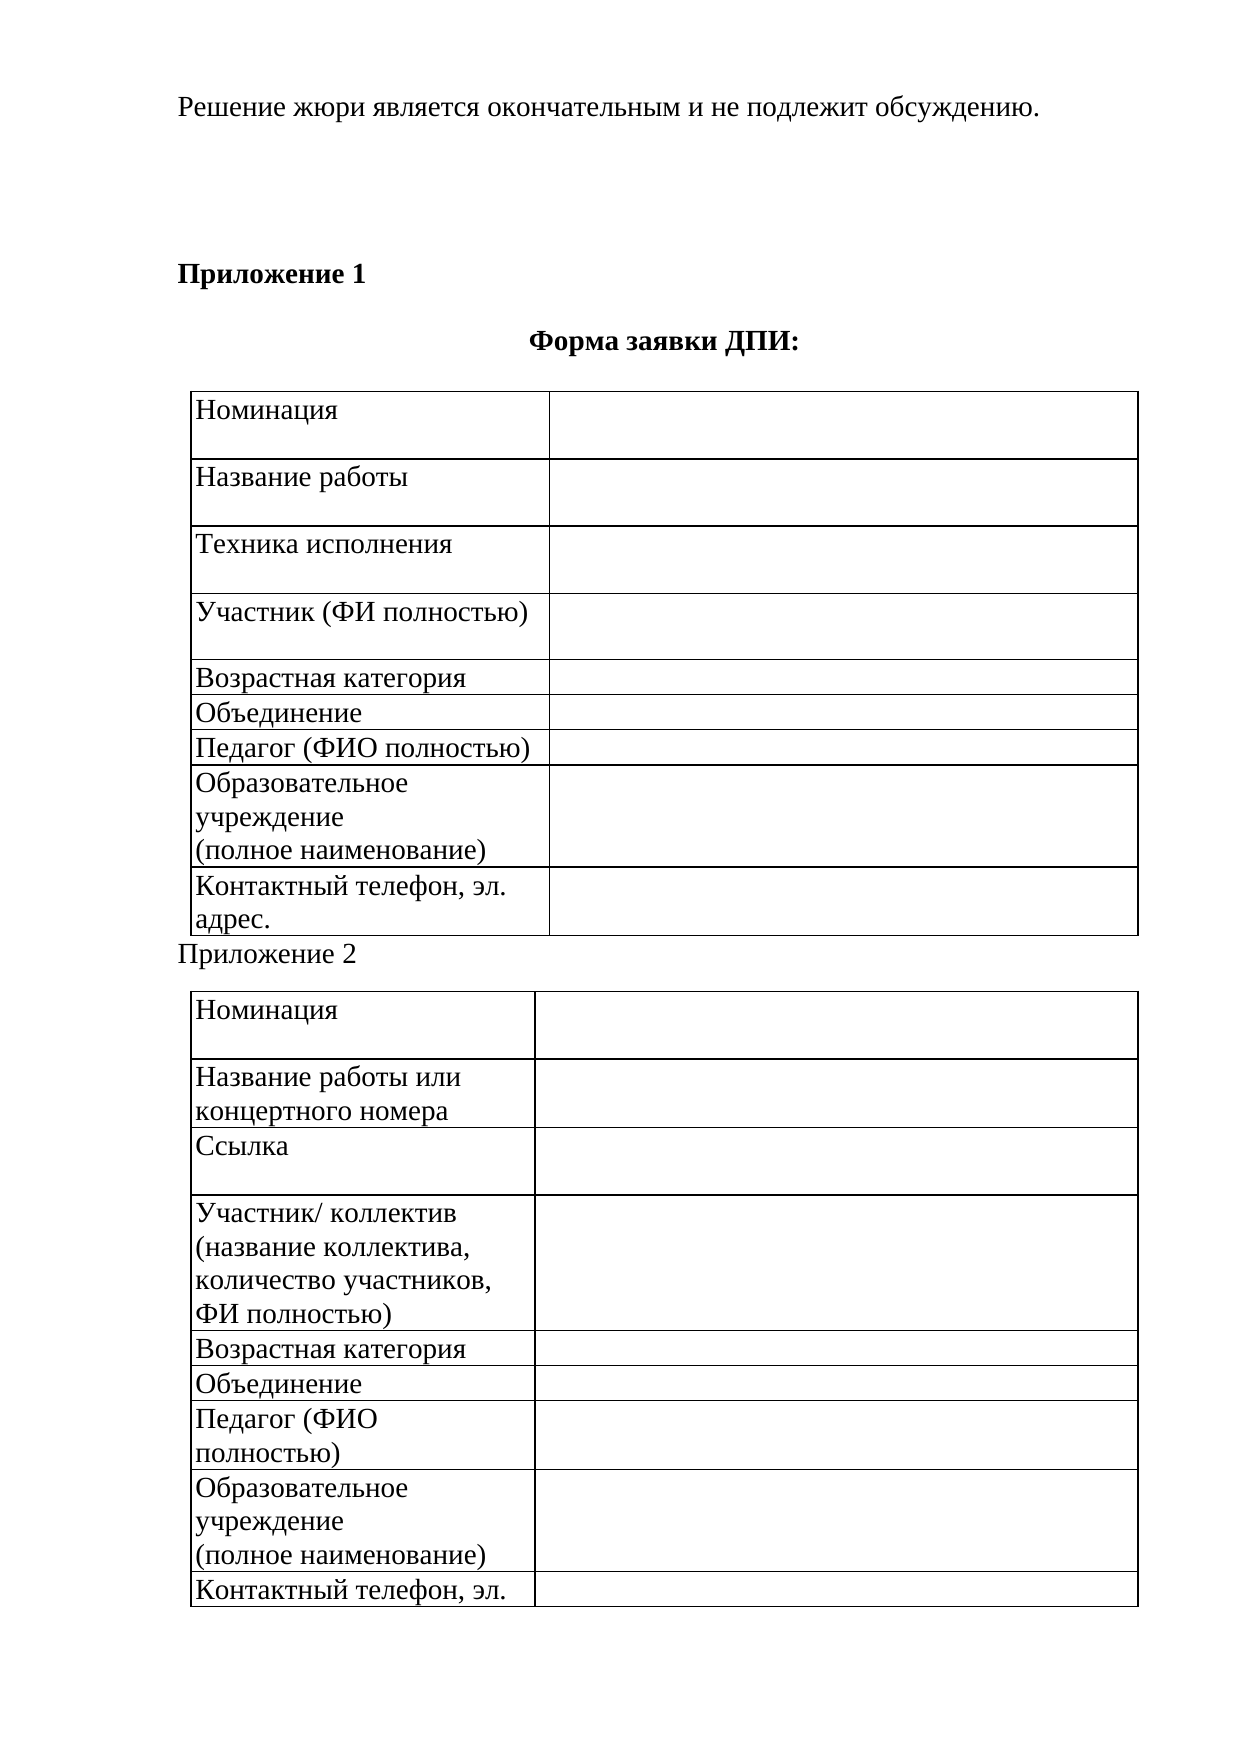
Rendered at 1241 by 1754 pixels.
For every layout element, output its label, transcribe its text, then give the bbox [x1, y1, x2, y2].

table_cell Участник (ФИ полностью) [192, 594, 549, 658]
table_cell [536, 1401, 1137, 1468]
text Приложение 1 [177, 256, 1152, 290]
table_cell [536, 1331, 1137, 1365]
table_cell [550, 594, 1137, 658]
table_header [536, 992, 1137, 1058]
table_cell [550, 695, 1137, 729]
table_cell Образовательное учреждение (полное наименование) [192, 1470, 534, 1571]
table_cell Ссылка [192, 1128, 534, 1194]
table_cell Участник/ коллектив (название коллектива, количество участников, ФИ полностью) [192, 1196, 534, 1329]
text Форма заявки ДПИ: [177, 323, 1152, 357]
table_cell [550, 460, 1137, 525]
table_cell Название работы [192, 460, 549, 525]
table_cell [550, 868, 1137, 935]
table_cell [536, 1196, 1137, 1329]
table_cell [550, 660, 1137, 694]
table_cell [536, 1128, 1137, 1194]
table_cell Педагог (ФИО полностью) [192, 730, 549, 764]
table_cell Объединение [192, 1366, 534, 1400]
table_cell Объединение [192, 695, 549, 729]
table_cell [550, 527, 1137, 592]
table_cell Возрастная категория [192, 1331, 534, 1365]
table_header [550, 392, 1137, 458]
table_cell Контактный телефон, эл. адрес. [192, 868, 549, 935]
table_cell Возрастная категория [192, 660, 549, 694]
table_header Номинация [192, 392, 549, 458]
table_cell [536, 1366, 1137, 1400]
table_header Номинация [192, 992, 534, 1058]
table_cell Педагог (ФИО полностью) [192, 1401, 534, 1468]
table_cell Название работы или концертного номера [192, 1060, 534, 1127]
table_cell Техника исполнения [192, 527, 549, 592]
text Решение жюри является окончательным и не подлежит обсуждению. [177, 89, 1152, 122]
table_cell [536, 1060, 1137, 1127]
table_cell [536, 1470, 1137, 1571]
table_cell [550, 730, 1137, 764]
table_cell [536, 1572, 1137, 1606]
table_cell Образовательное учреждение (полное наименование) [192, 766, 549, 866]
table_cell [192, 1572, 534, 1606]
table_cell [550, 766, 1137, 866]
text Приложение 2 [177, 936, 1152, 970]
